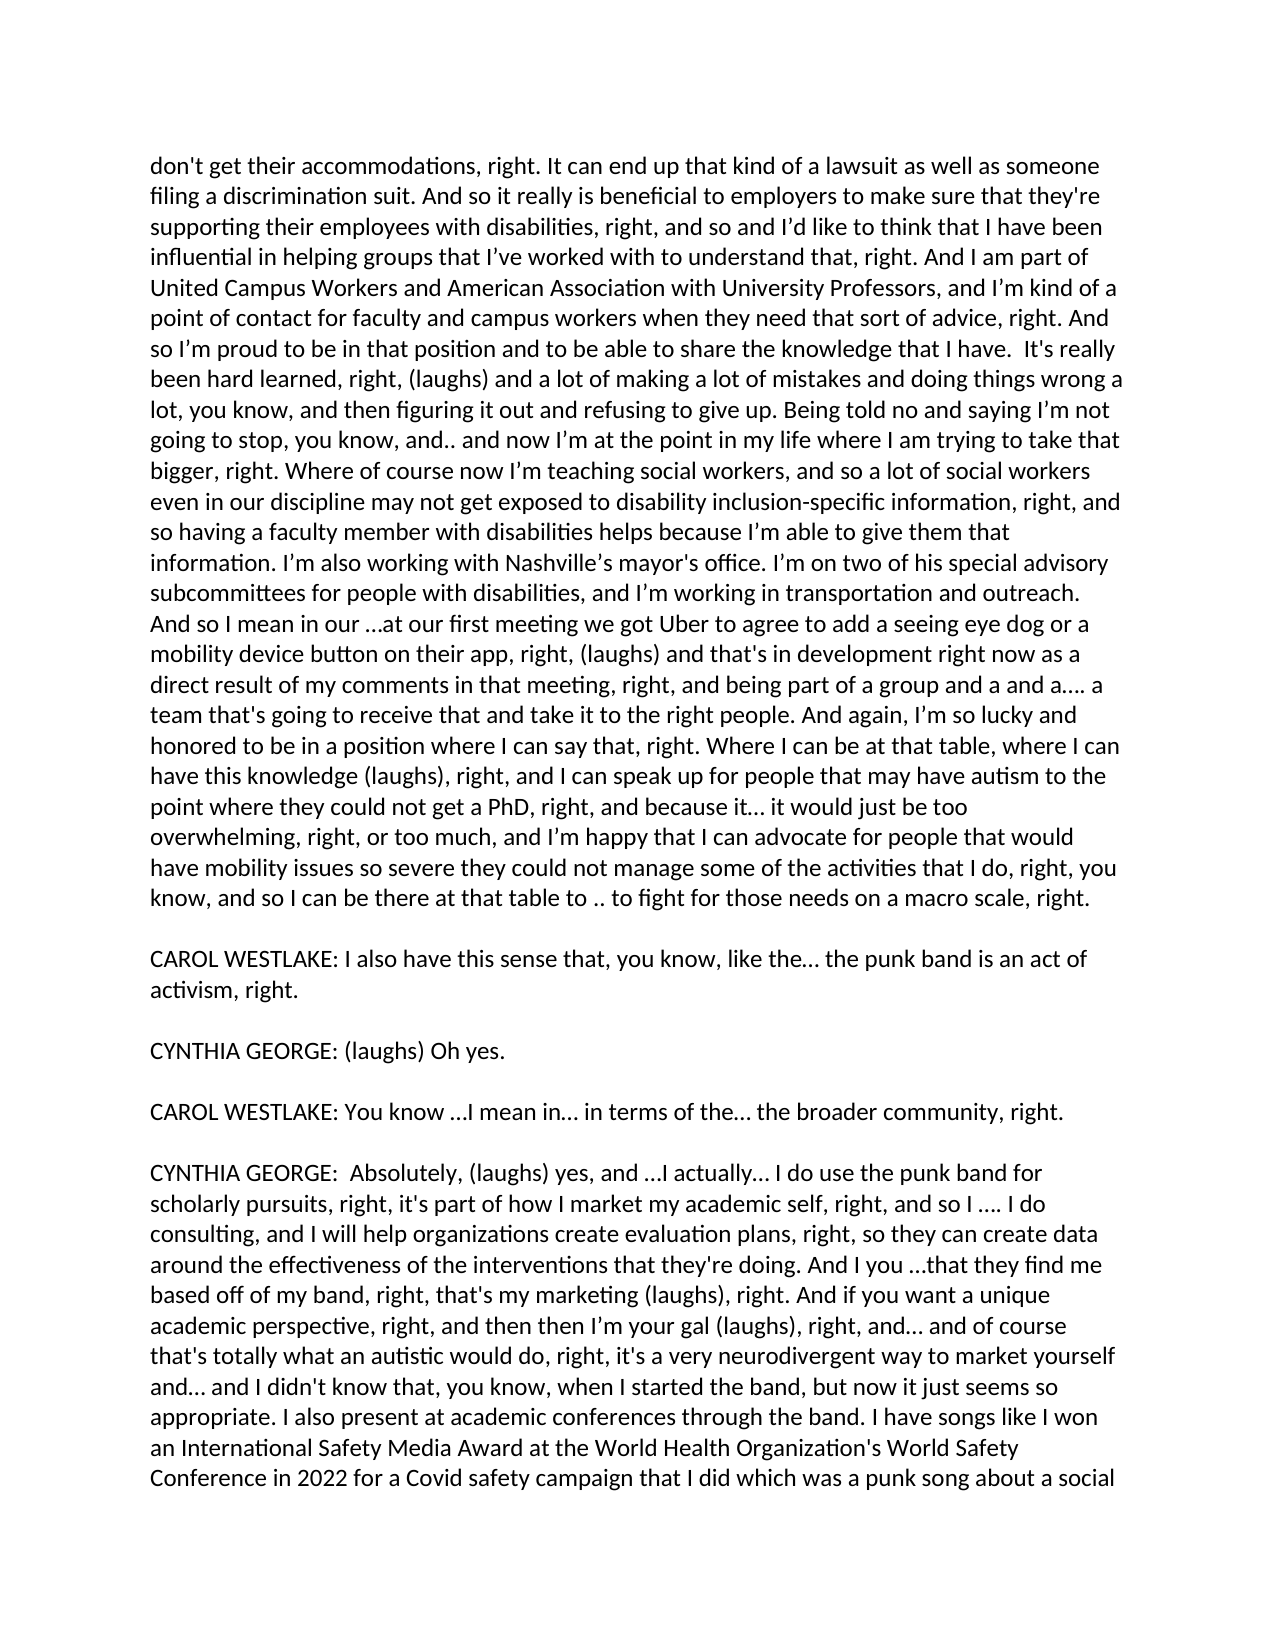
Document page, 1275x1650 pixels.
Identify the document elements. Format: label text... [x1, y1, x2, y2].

text CAROL WESTLAKE: I also have this sense that, you know, like the… the punk band is an act of activism, right. [150, 943, 1125, 1004]
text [150, 150, 1125, 913]
text CYNTHIA GEORGE: (laughs) Oh yes. [150, 1035, 1125, 1066]
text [150, 1157, 1125, 1493]
text CAROL WESTLAKE: You know …I mean in… in terms of the… the broader community, right. [150, 1096, 1125, 1127]
